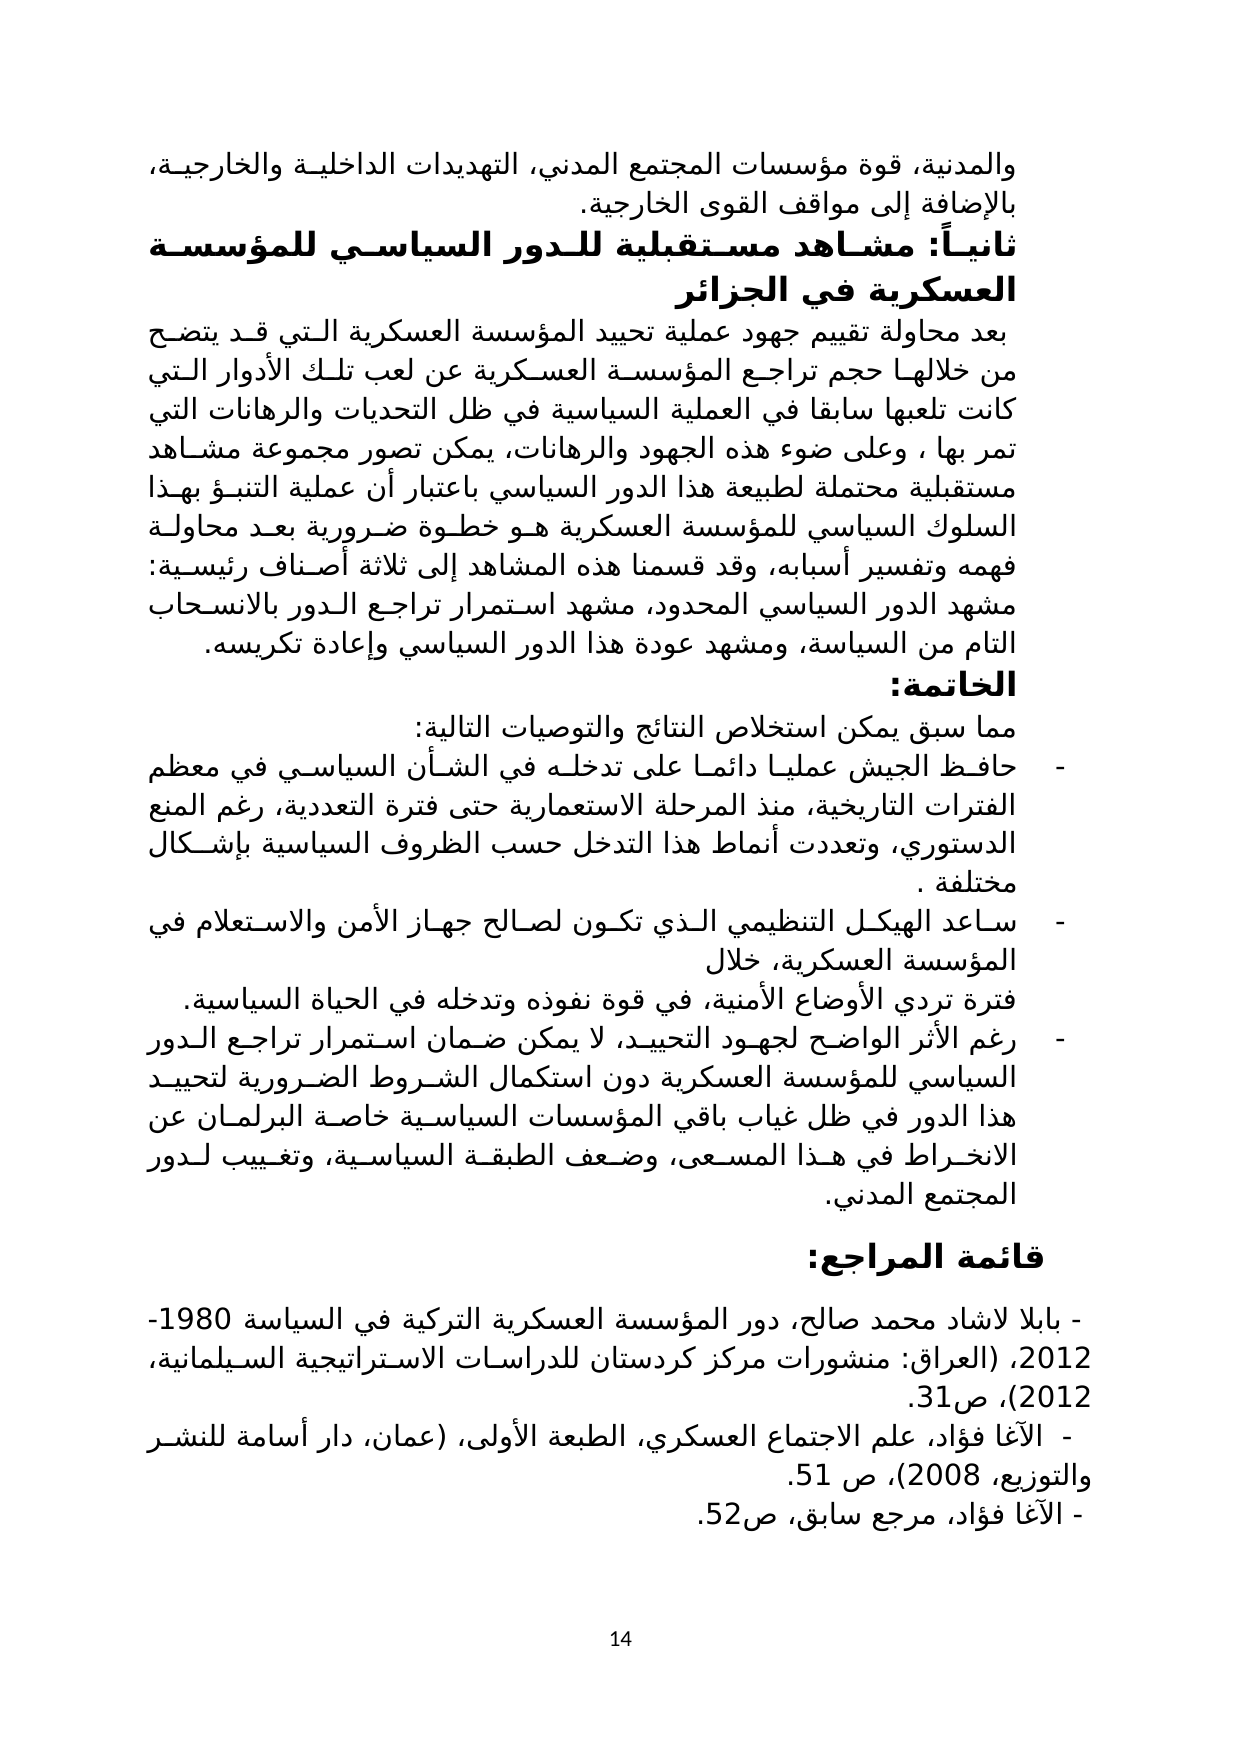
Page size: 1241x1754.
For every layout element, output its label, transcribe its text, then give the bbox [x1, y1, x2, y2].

list رغم الأثر الواضح لجهود التحیید، لا یمكن ضمان استمرار تراجع الدور السیاسي للمؤسسة العسكریة دون استكمال الشروط الضرورية لتحیید هذا الدور في ظل غیاب باقي المؤسسات السیاسیة خاصة البرلمان عن الانخراط في هذا المسعى، وضعف الطبقة السیاسیة، وتغییب لدور المجتمع المدني. [148, 1022, 1055, 1211]
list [148, 148, 1018, 221]
text - بابلا لاشاد محمد صالح، دور المؤسسة العسكرية التركية في السياسة 1980-2012، (العراق: منشورات مركز كردستان للدراسات الاستراتيجية السيلمانية، 2012)، ص31. [148, 1303, 1093, 1414]
text قائمة المراجع: [148, 1237, 1055, 1276]
list حافظ الجیش عملیا دائما على تدخله في الشأن السیاسي في معظم الفترات التاریخیة، منذ المرحلة الاستعماریة حتى فترة التعددیة، رغم المنع الدستوري، وتعددت أنماط هذا التدخل حسب الظروف السیاسیة بإشكال مختلفة . [148, 749, 1055, 900]
text - الآغا فؤاد، علم الاجتماع العسكري، الطبعة الأولى، (عمان، دار أسامة للنشر والتوزیع، 2008)، ص 51. [148, 1419, 1093, 1492]
list بعد محاولة تقییم جهود عملیة تحیید المؤسسة العسكریة التي قد یتضح من خلالها حجم تراجع المؤسسة العسكریة عن لعب تلك الأدوار التي كانت تلعبها سابقا في العملیة السیاسیة في ظل التحديات والرهانات التي تمر بها ، وعلى ضوء هذه الجهود والرهانات، یمكن تصور مجموعة مشاهد مستقبلیة محتملة لطبيعة هذا الدور السیاسي باعتبار أن عملیة التنبؤ بهذا السلوك السیاسي للمؤسسة العسكریة هو خطوة ضروریة بعد محاولة فهمه وتفسیر أسبابه، وقد قسمنا هذه المشاهد إلى ثلاثة أصناف رئیسیة: مشهد الدور السیاسي المحدود، مشهد استمرار تراجع الدور بالانسحاب التام من السیاسة، ومشهد عودة هذا الدور السیاسي وإعادة تكریسه. [148, 315, 1018, 660]
list فترة تردي الأوضاع الأمنیة، في قوة نفوذه وتدخله في الحیاة السیاسیة. [148, 983, 1018, 1017]
list الخاتمة: [148, 665, 1018, 704]
text - الآغا فؤاد، مرجع سابق، ص52. [148, 1497, 1093, 1531]
list ساعد الهیكل التنظیمي الذي تكون لصالح جهاز الأمن والاستعلام في المؤسسة العسكریة، خلال [148, 905, 1055, 978]
list مما سبق يمكن استخلاص النتائج والتوصيات التالية: [148, 710, 1018, 744]
list ثانياً: مشاهد مستقبلیة للدور السیاسي للمؤسسة العسكریة في الجزائر [148, 226, 1018, 309]
